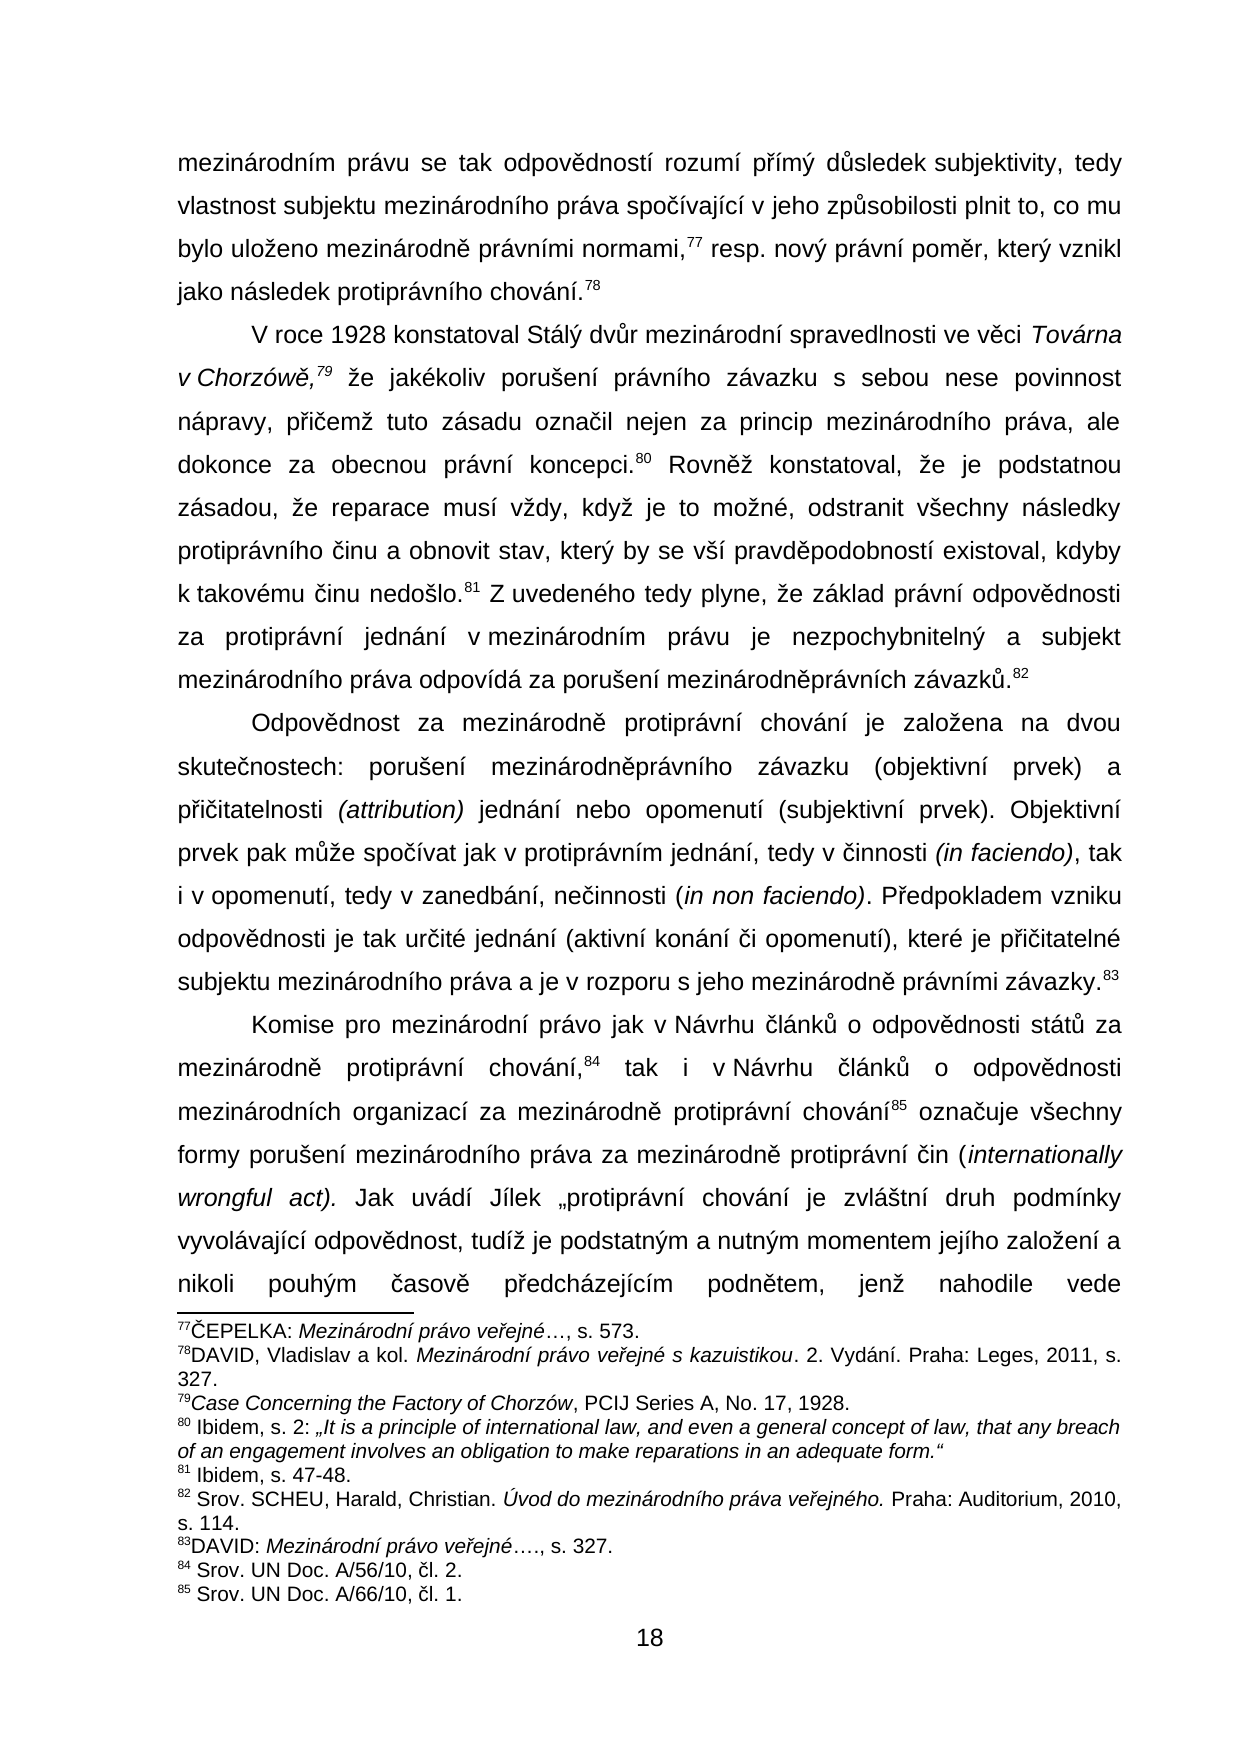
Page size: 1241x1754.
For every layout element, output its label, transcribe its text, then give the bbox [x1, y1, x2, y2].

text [177, 1010, 1122, 1298]
text Odpovědnost za mezinárodně protiprávní chování je založena na dvou skutečnostech: porušení mezinárodněprávního závazku (objektivní prvek) a přičitatelnosti (attribution) jednání nebo opomenutí (subjektivní prvek). Objektivní prvek pak může spočívat jak v protiprávním jednání, tedy v činnosti (in faciendo), tak i v opomenutí, tedy v zanedbání, nečinnosti (in non faciendo). Předpokladem vzniku odpovědnosti je tak určité jednání (aktivní konání či opomenutí), které je přičitatelné subjektu mezinárodního práva a je v rozporu s jeho mezinárodně právními závazky. [177, 708, 1122, 996]
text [177, 148, 1122, 306]
text V roce 1928 konstatoval Stálý dvůr mezinárodní spravedlnosti ve věci Továrna v Chorzówě, že jakékoliv porušení právního závazku s sebou nese povinnost nápravy, přičemž tuto zásadu označil nejen za princip mezinárodního práva, ale dokonce za obecnou právní koncepci. Rovněž konstatoval, že je podstatnou zásadou, že reparace musí vždy, když je to možné, odstranit všechny následky protiprávního činu a obnovit stav, který by se vší pravděpodobností existoval, kdyby k takovému činu nedošlo. Z uvedeného tedy plyne, že základ právní odpovědnosti za protiprávní jednání v mezinárodním právu je nezpochybnitelný a subjekt mezinárodního práva odpovídá za porušení mezinárodněprávních závazků. [177, 320, 1122, 694]
